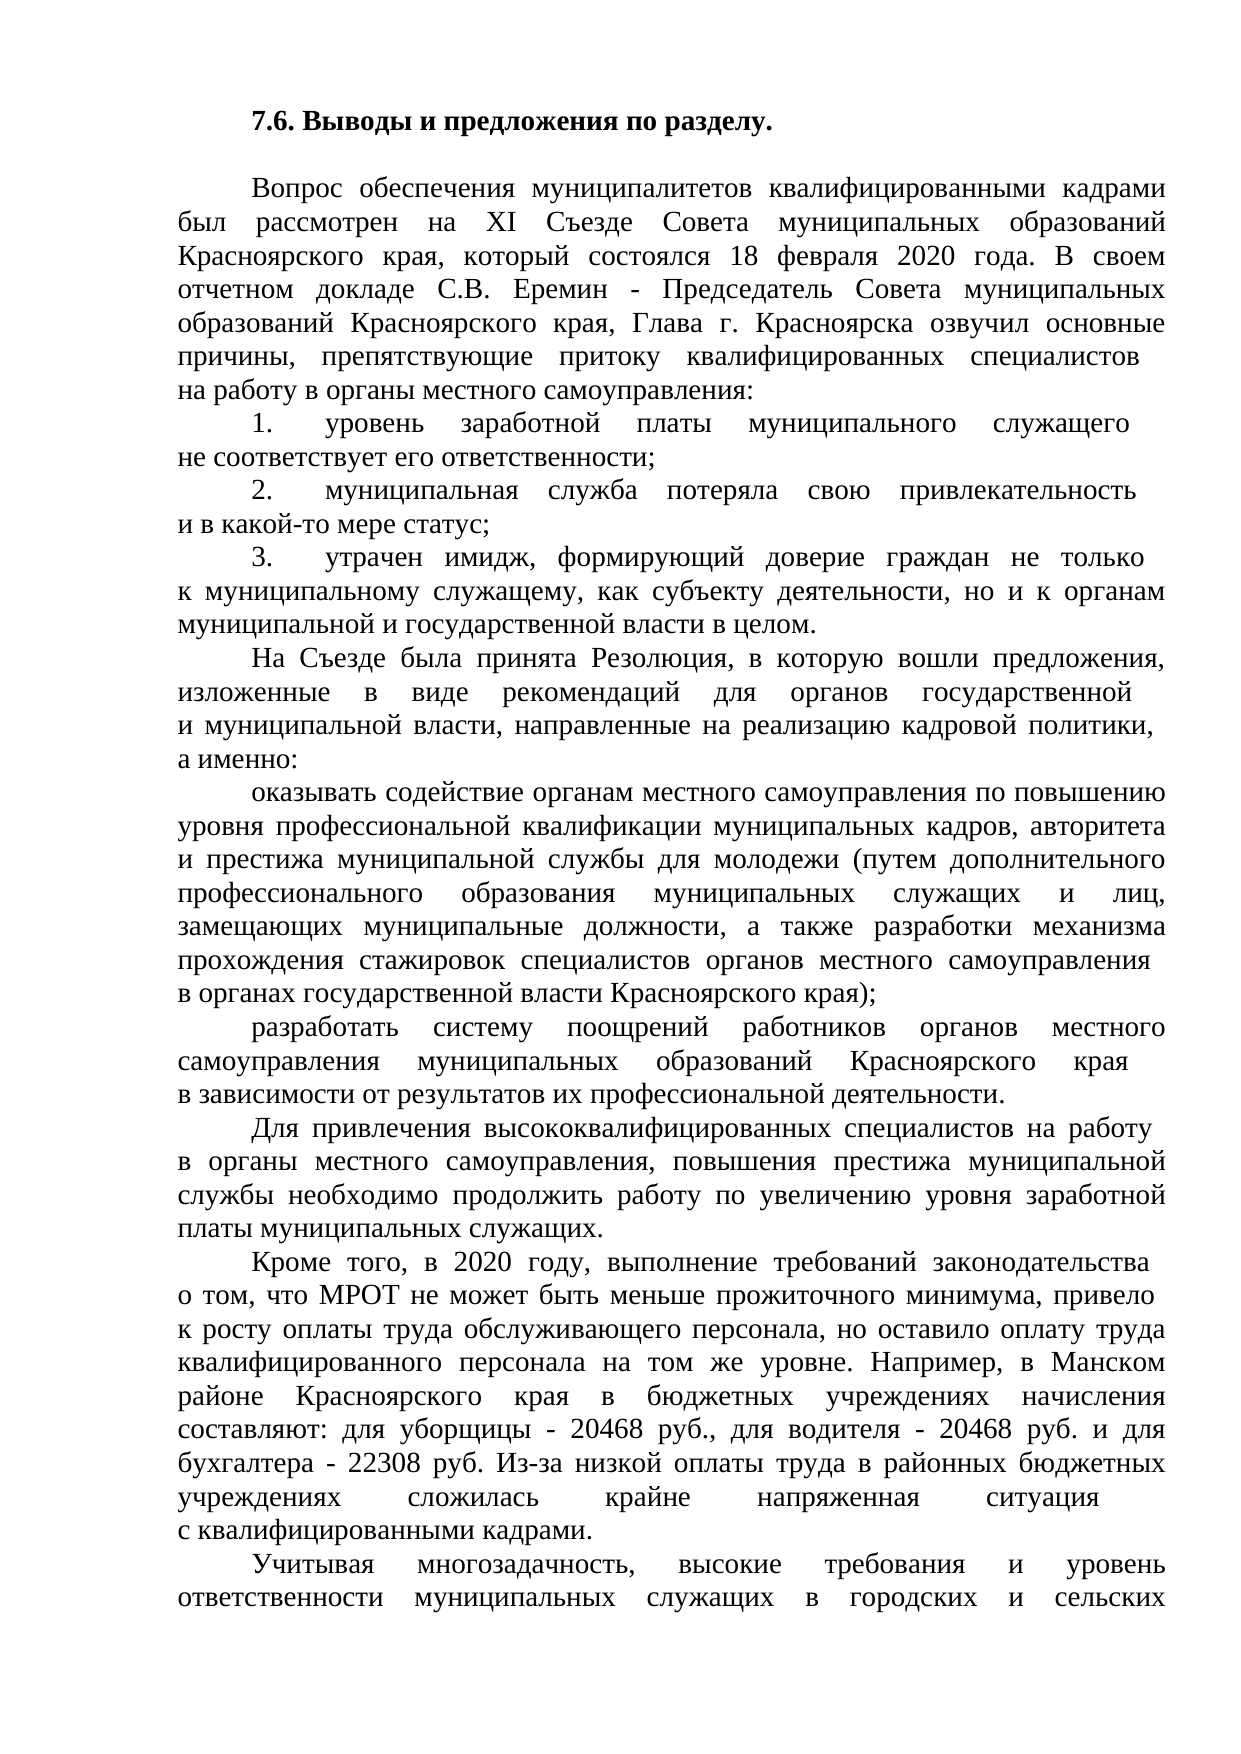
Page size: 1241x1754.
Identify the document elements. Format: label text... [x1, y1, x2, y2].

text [177, 1546, 1167, 1613]
list уровень заработной платы муниципального служащего не соответствует его ответственности; [177, 405, 1167, 472]
subtitle 7.6. Выводы и предложения по разделу. [177, 103, 1167, 137]
text Кроме того, в 2020 году, выполнение требований законодательства о том, что МРОТ не может быть меньше прожиточного минимума, привело к росту оплаты труда обслуживающего персонала, но оставило оплату труда квалифицированного персонала на том же уровне. Например, в Манском районе Красноярского края в бюджетных учреждениях начисления составляют: для уборщицы - 20468 руб., для водителя - 20468 руб. и для бухгалтера - 22308 руб. Из-за низкой оплаты труда в районных бюджетных учреждениях сложилась крайне напряженная ситуация с квалифицированными кадрами. [177, 1244, 1167, 1546]
text разработать систему поощрений работников органов местного самоуправления муниципальных образований Красноярского края в зависимости от результатов их профессиональной деятельности. [177, 1009, 1167, 1110]
list муниципальная служба потеряла свою привлекательность и в какой-то мере статус; [177, 472, 1167, 539]
text Для привлечения высококвалифицированных специалистов на работу в органы местного самоуправления, повышения престижа муниципальной службы необходимо продолжить работу по увеличению уровня заработной платы муниципальных служащих. [177, 1110, 1167, 1244]
text оказывать содействие органам местного самоуправления по повышению уровня профессиональной квалификации муниципальных кадров, авторитета и престижа муниципальной службы для молодежи (путем дополнительного профессионального образования муниципальных служащих и лиц, замещающих муниципальные должности, а также разработки механизма прохождения стажировок специалистов органов местного самоуправления в органах государственной власти Красноярского края); [177, 774, 1167, 1009]
text Вопрос обеспечения муниципалитетов квалифицированными кадрами был рассмотрен на XI Съезде Совета муниципальных образований Красноярского края, который состоялся 18 февраля 2020 года. В своем отчетном докладе С.В. Еремин - Председатель Совета муниципальных образований Красноярского края, Глава г. Красноярска озвучил основные причины, препятствующие притоку квалифицированных специалистов на работу в органы местного самоуправления: [177, 171, 1167, 405]
list утрачен имидж, формирующий доверие граждан не только к муниципальному служащему, как субъекту деятельности, но и к органам муниципальной и государственной власти в целом. [177, 539, 1167, 640]
text На Съезде была принята Резолюция, в которую вошли предложения, изложенные в виде рекомендаций для органов государственной и муниципальной власти, направленные на реализацию кадровой политики, а именно: [177, 640, 1167, 774]
